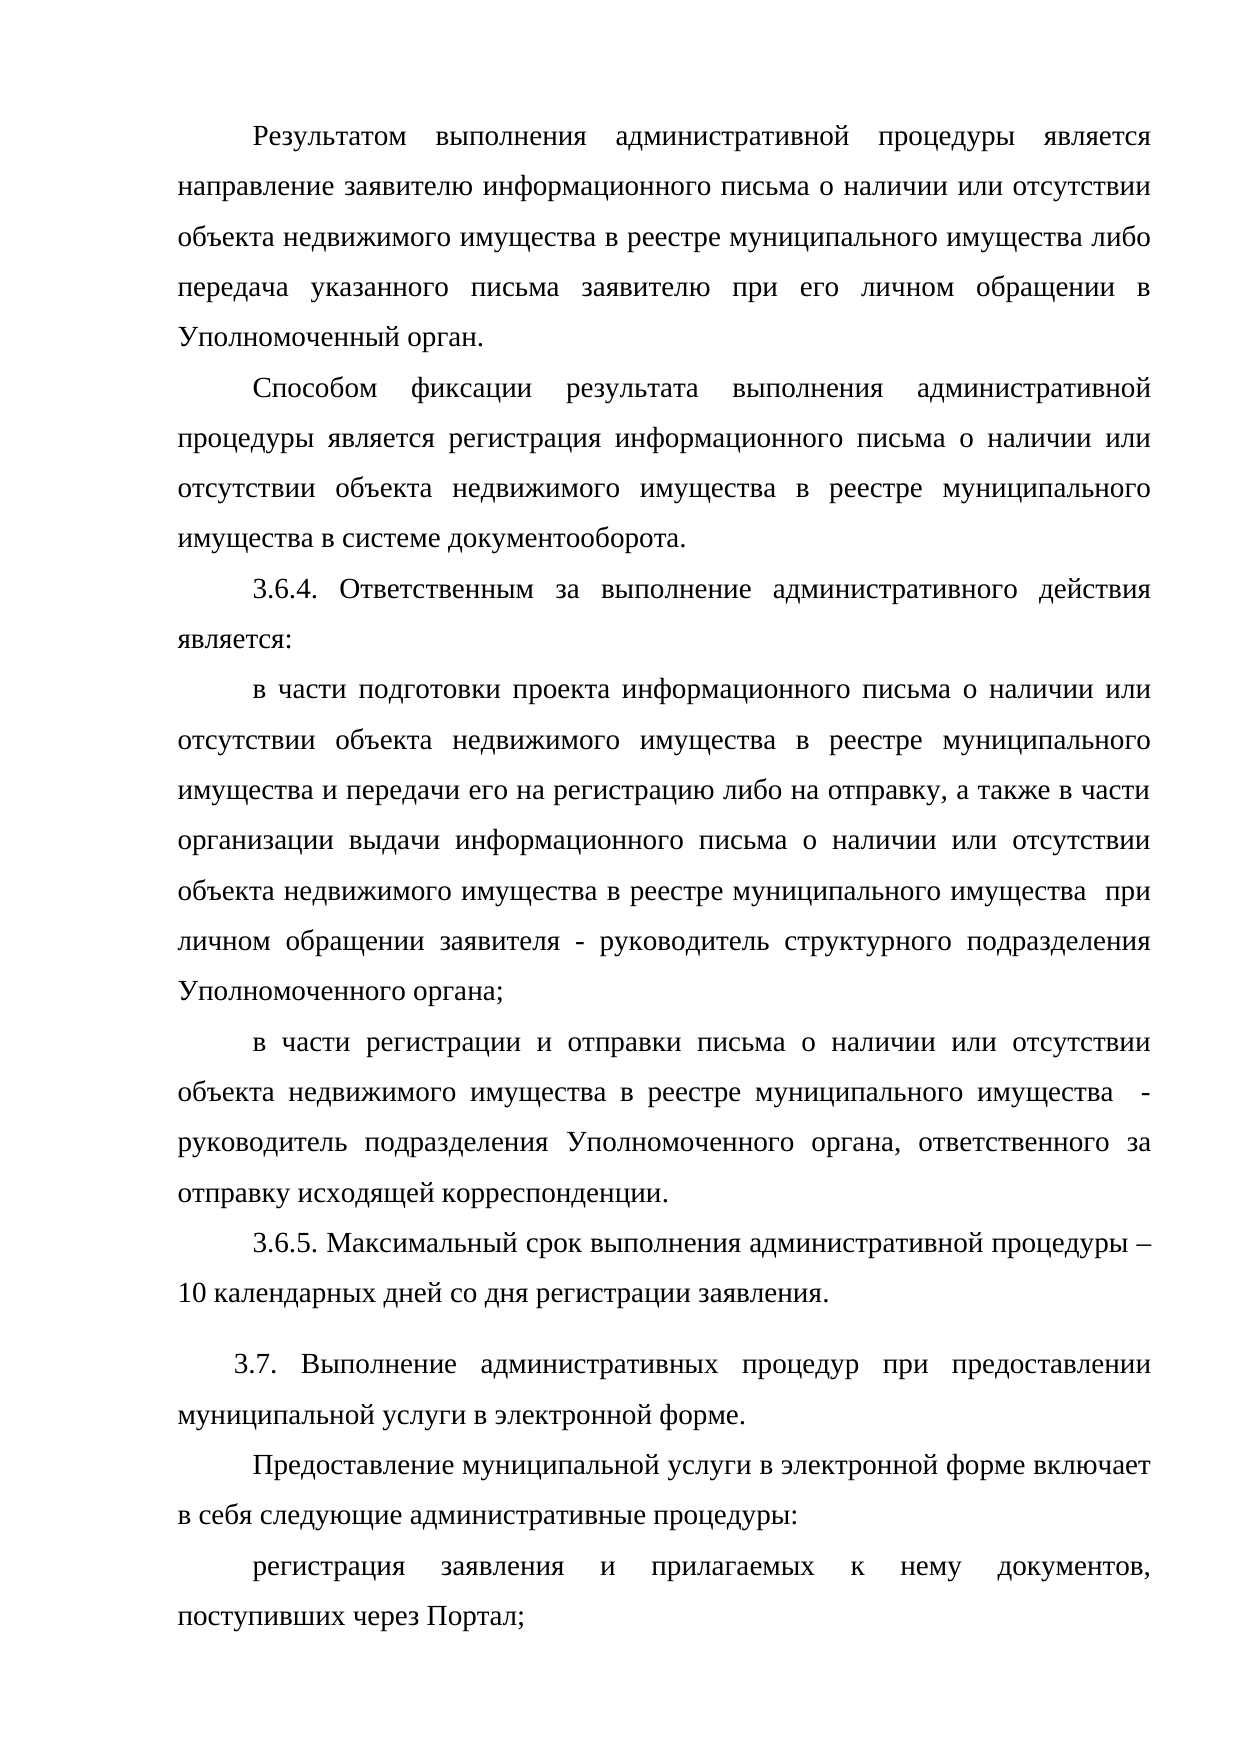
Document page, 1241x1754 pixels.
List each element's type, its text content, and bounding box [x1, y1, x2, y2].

text 3.7. Выполнение административных процедур при предоставлении муниципальной услуги в электронной форме. [177, 1346, 1152, 1430]
text Способом фиксации результата выполнения административной процедуры является регистрация информационного письма о наличии или отсутствии объекта недвижимого имущества в реестре муниципального имущества в системе документооборота. [177, 370, 1152, 554]
text 3.6.5. Максимальный срок выполнения административной процедуры –10 календарных дней со дня регистрации заявления. [177, 1225, 1152, 1309]
text 3.6.4. Ответственным за выполнение административного действия является: [177, 571, 1152, 655]
text в части подготовки проекта информационного письма о наличии или отсутствии объекта недвижимого имущества в реестре муниципального имущества и передачи его на регистрацию либо на отправку, а также в части организации выдачи информационного письма о наличии или отсутствии объекта недвижимого имущества в реестре муниципального имущества при личном обращении заявителя - руководитель структурного подразделения Уполномоченного органа; [177, 672, 1152, 1007]
text Предоставление муниципальной услуги в электронной форме включает в себя следующие административные процедуры: [177, 1447, 1152, 1531]
text регистрация заявления и прилагаемых к нему документов, поступивших через Портал; [177, 1548, 1152, 1632]
text в части регистрации и отправки письма о наличии или отсутствии объекта недвижимого имущества в реестре муниципального имущества - руководитель подразделения Уполномоченного органа, ответственного за отправку исходящей корреспонденции. [177, 1024, 1152, 1208]
text Результатом выполнения административной процедуры является направление заявителю информационного письма о наличии или отсутствии объекта недвижимого имущества в реестре муниципального имущества либо передача указанного письма заявителю при его личном обращении в Уполномоченный орган. [177, 118, 1152, 353]
